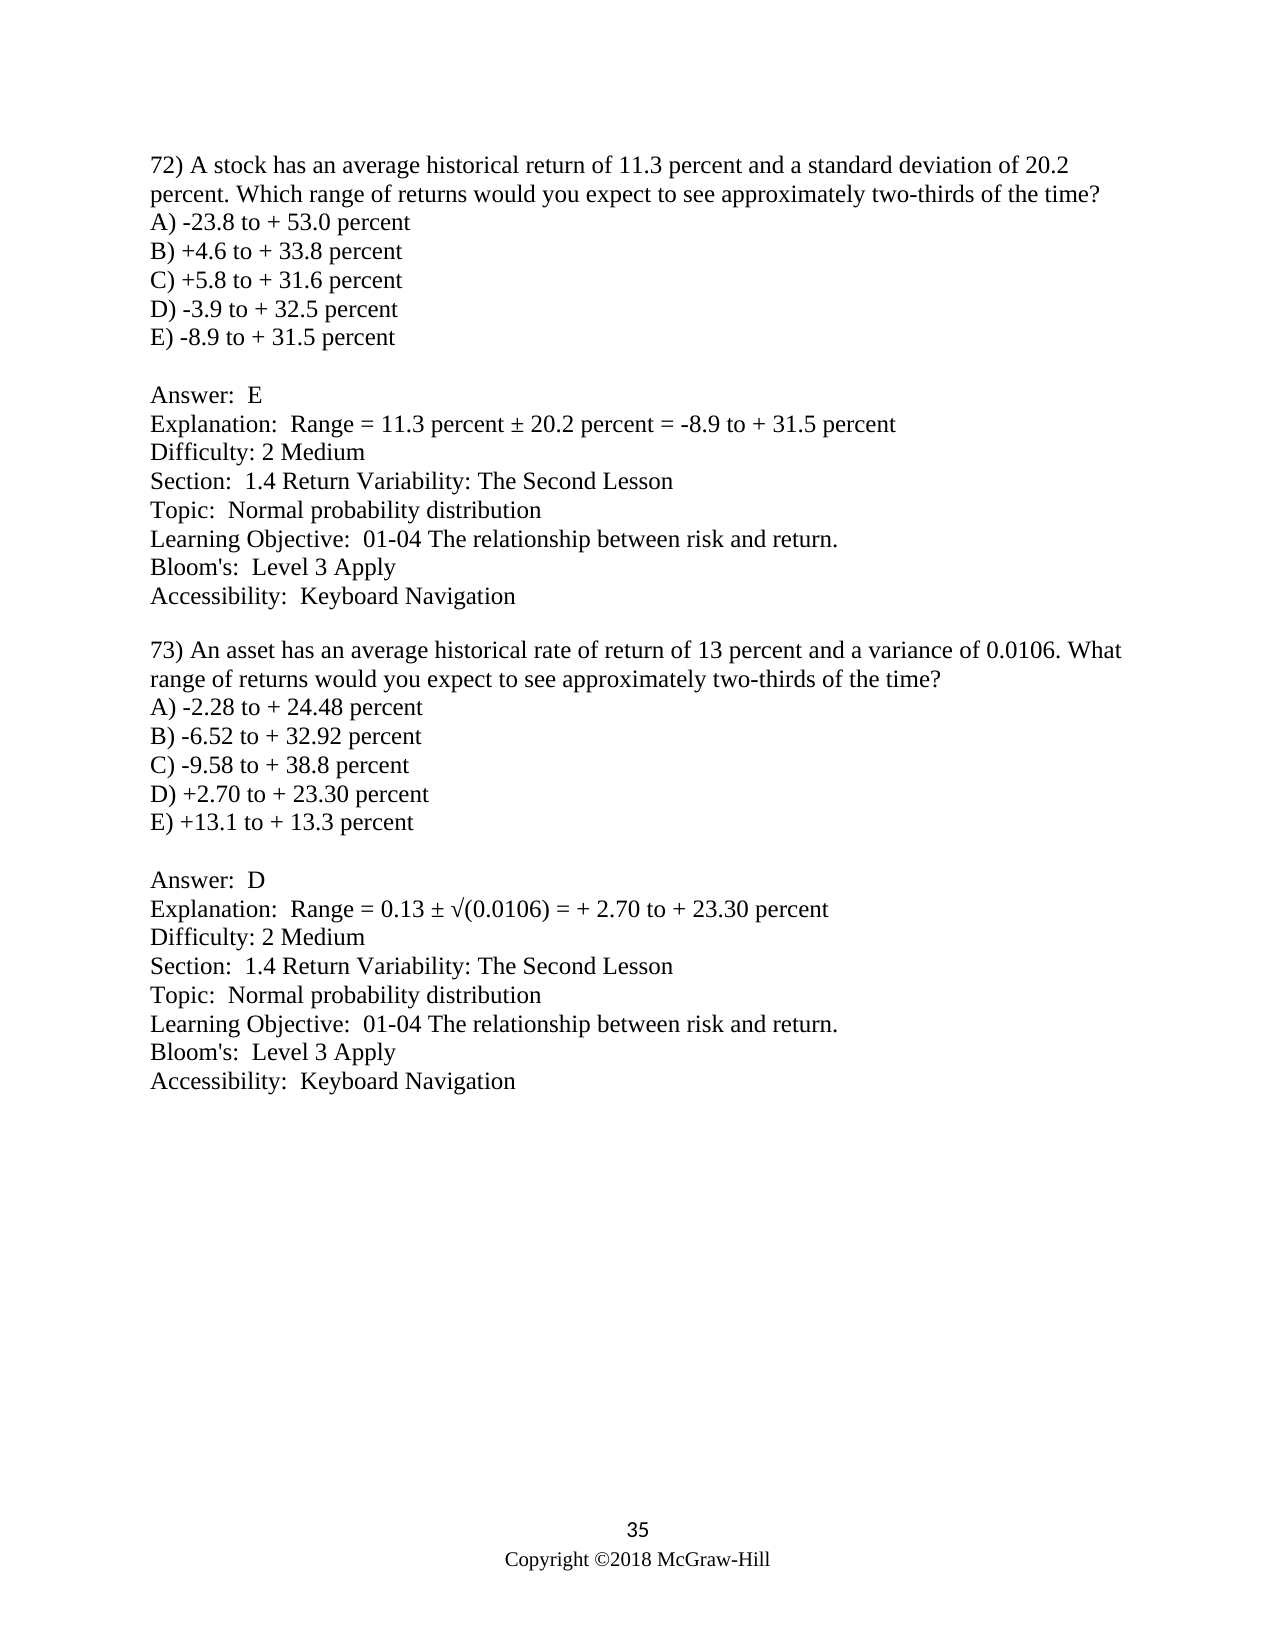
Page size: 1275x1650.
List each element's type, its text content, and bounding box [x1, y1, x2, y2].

text 73) An asset has an average historical rate of return of 13 percent and a variance of 0.0106. What range of returns would you expect to see approximately two-thirds of the time? [150, 635, 1125, 692]
text Accessibility: Keyboard Navigation [150, 1066, 1125, 1095]
text Answer: D [150, 865, 1125, 894]
text Explanation: Range = 11.3 percent ± 20.2 percent = -8.9 to + 31.5 percent [150, 409, 1125, 437]
text Section: 1.4 Return Variability: The Second Lesson [150, 951, 1125, 980]
text E) -8.9 to + 31.5 percent [150, 322, 1125, 351]
text 72) A stock has an average historical return of 11.3 percent and a standard deviation of 20.2 percent. Which range of returns would you expect to see approximately two-thirds of the time? [150, 150, 1125, 207]
text Difficulty: 2 Medium [150, 437, 1125, 466]
text D) -3.9 to + 32.5 percent [150, 294, 1125, 322]
text D) +2.70 to + 23.30 percent [150, 779, 1125, 807]
text A) -23.8 to + 53.0 percent [150, 207, 1125, 236]
text Bloom's: Level 3 Apply [150, 552, 1125, 581]
text Topic: Normal probability distribution [150, 980, 1125, 1009]
text Difficulty: 2 Medium [150, 922, 1125, 951]
text Topic: Normal probability distribution [150, 495, 1125, 524]
text Accessibility: Keyboard Navigation [150, 581, 1125, 610]
text Answer: E [150, 380, 1125, 409]
text Learning Objective: 01-04 The relationship between risk and return. [150, 1009, 1125, 1037]
text Explanation: Range = 0.13 ± √(0.0106) = + 2.70 to + 23.30 percent [150, 894, 1125, 922]
text A) -2.28 to + 24.48 percent [150, 692, 1125, 721]
text B) -6.52 to + 32.92 percent [150, 721, 1125, 750]
text B) +4.6 to + 33.8 percent [150, 236, 1125, 265]
text E) +13.1 to + 13.3 percent [150, 807, 1125, 836]
text Learning Objective: 01-04 The relationship between risk and return. [150, 524, 1125, 552]
text Bloom's: Level 3 Apply [150, 1037, 1125, 1066]
text Section: 1.4 Return Variability: The Second Lesson [150, 466, 1125, 495]
text C) +5.8 to + 31.6 percent [150, 265, 1125, 294]
text C) -9.58 to + 38.8 percent [150, 750, 1125, 779]
